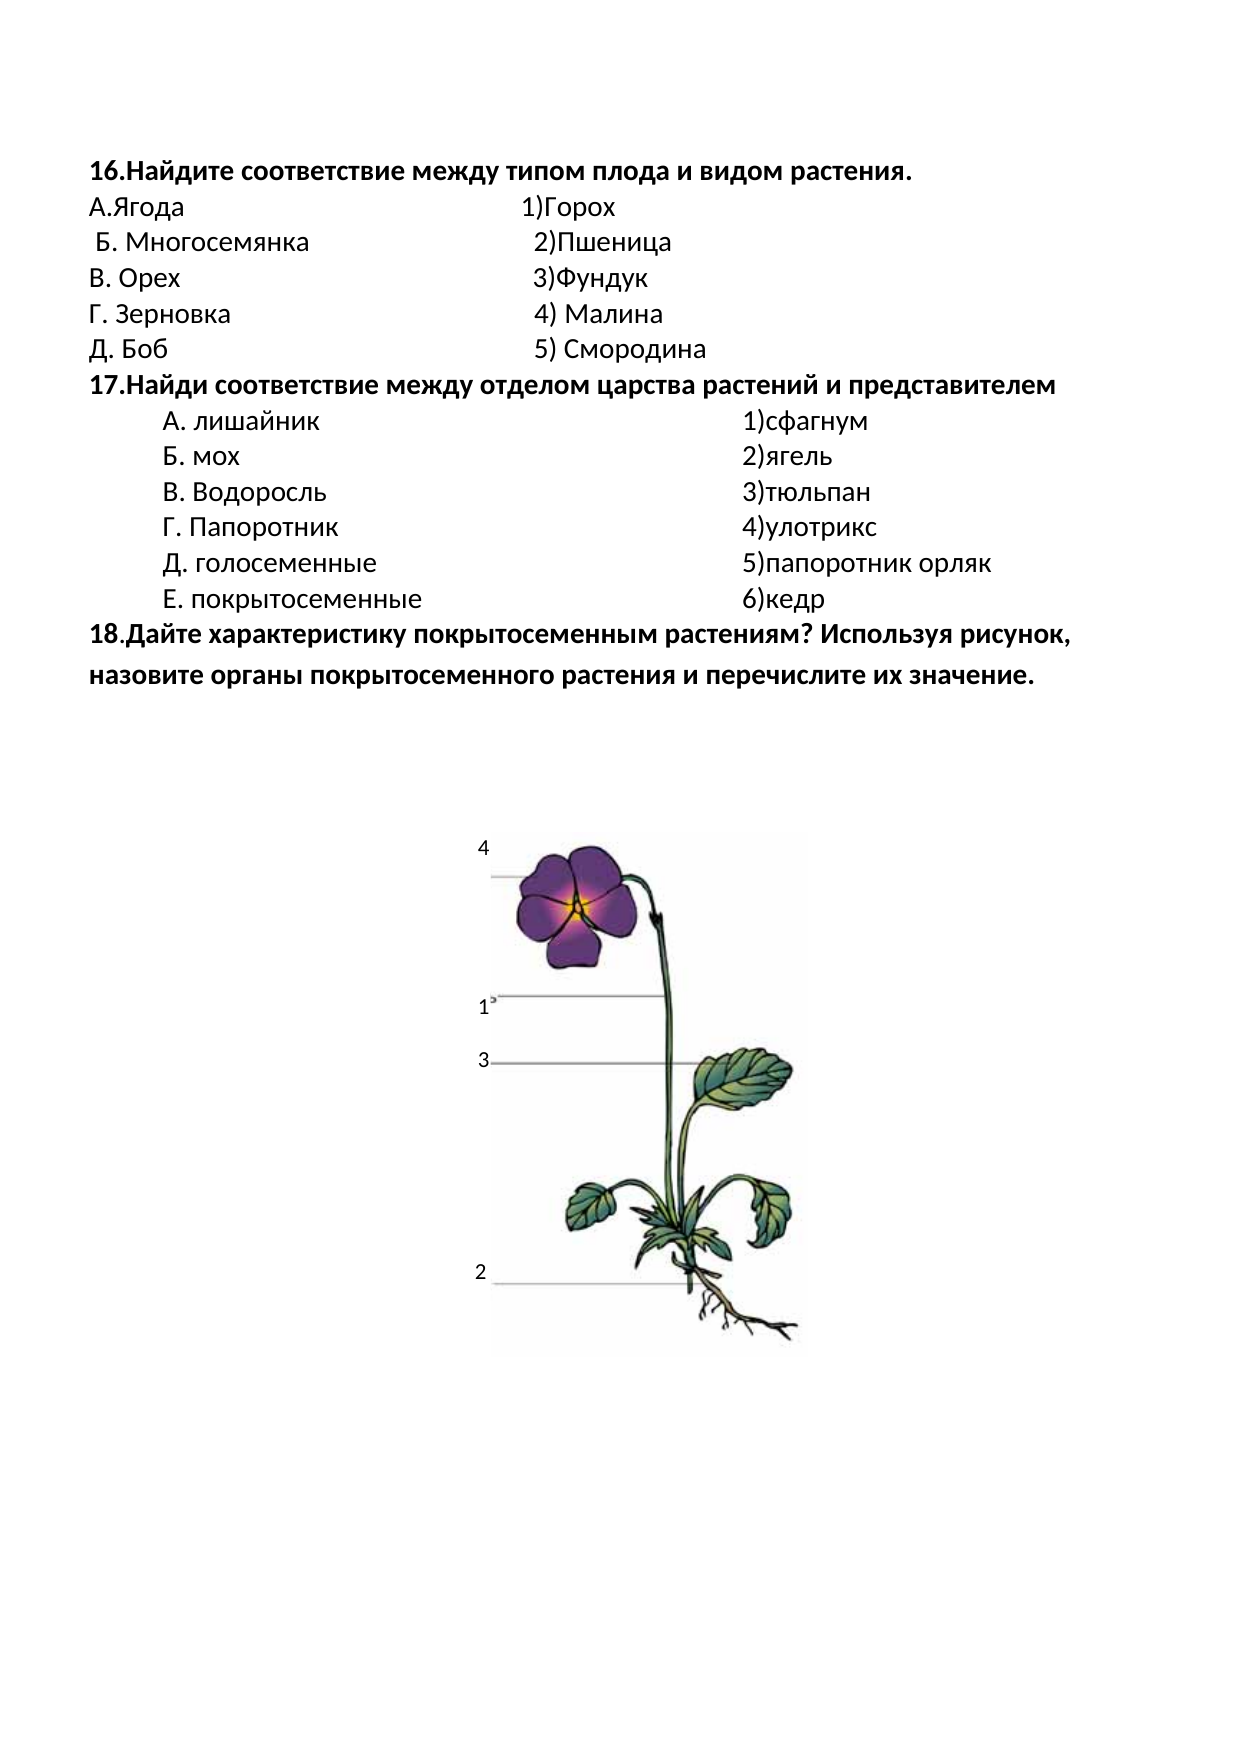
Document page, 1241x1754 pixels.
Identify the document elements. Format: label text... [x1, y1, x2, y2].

text 1 [89, 992, 1152, 1020]
text Г. Папоротник 4)улотрикс [89, 508, 1152, 544]
text Д. Боб 5) Смородина [89, 330, 1152, 366]
text Д. голосеменные 5)папоротник орляк [89, 544, 1152, 580]
text В. Орех 3)Фундук [89, 259, 1152, 295]
text 4 [89, 833, 1152, 861]
picture [490, 1285, 808, 1357]
text 3 [89, 1045, 1152, 1073]
picture [490, 861, 808, 992]
picture [490, 1020, 808, 1045]
text 2 [89, 1257, 1152, 1285]
text А.Ягода 1)Горох [89, 188, 1152, 223]
text 18.Дайте характеристику покрытосеменным растениям? Используя рисунок, назовите органы покрытосеменного растения и перечислите их значение. [89, 615, 1152, 692]
text Г. Зерновка 4) Малина [89, 295, 1152, 330]
text А. лишайник 1)сфагнум [89, 402, 1152, 437]
text Б. мох 2)ягель [89, 437, 1152, 473]
text В. Водоросль 3)тюльпан [89, 473, 1152, 508]
text 16.Найдите соответствие между типом плода и видом растения. [89, 152, 1152, 188]
text 17.Найди соответствие между отделом царства растений и представителем [89, 366, 1152, 402]
text Е. покрытосеменные 6)кедр [89, 580, 1152, 615]
text Б. Многосемянка 2)Пшеница [89, 223, 1152, 259]
picture [490, 1073, 808, 1257]
